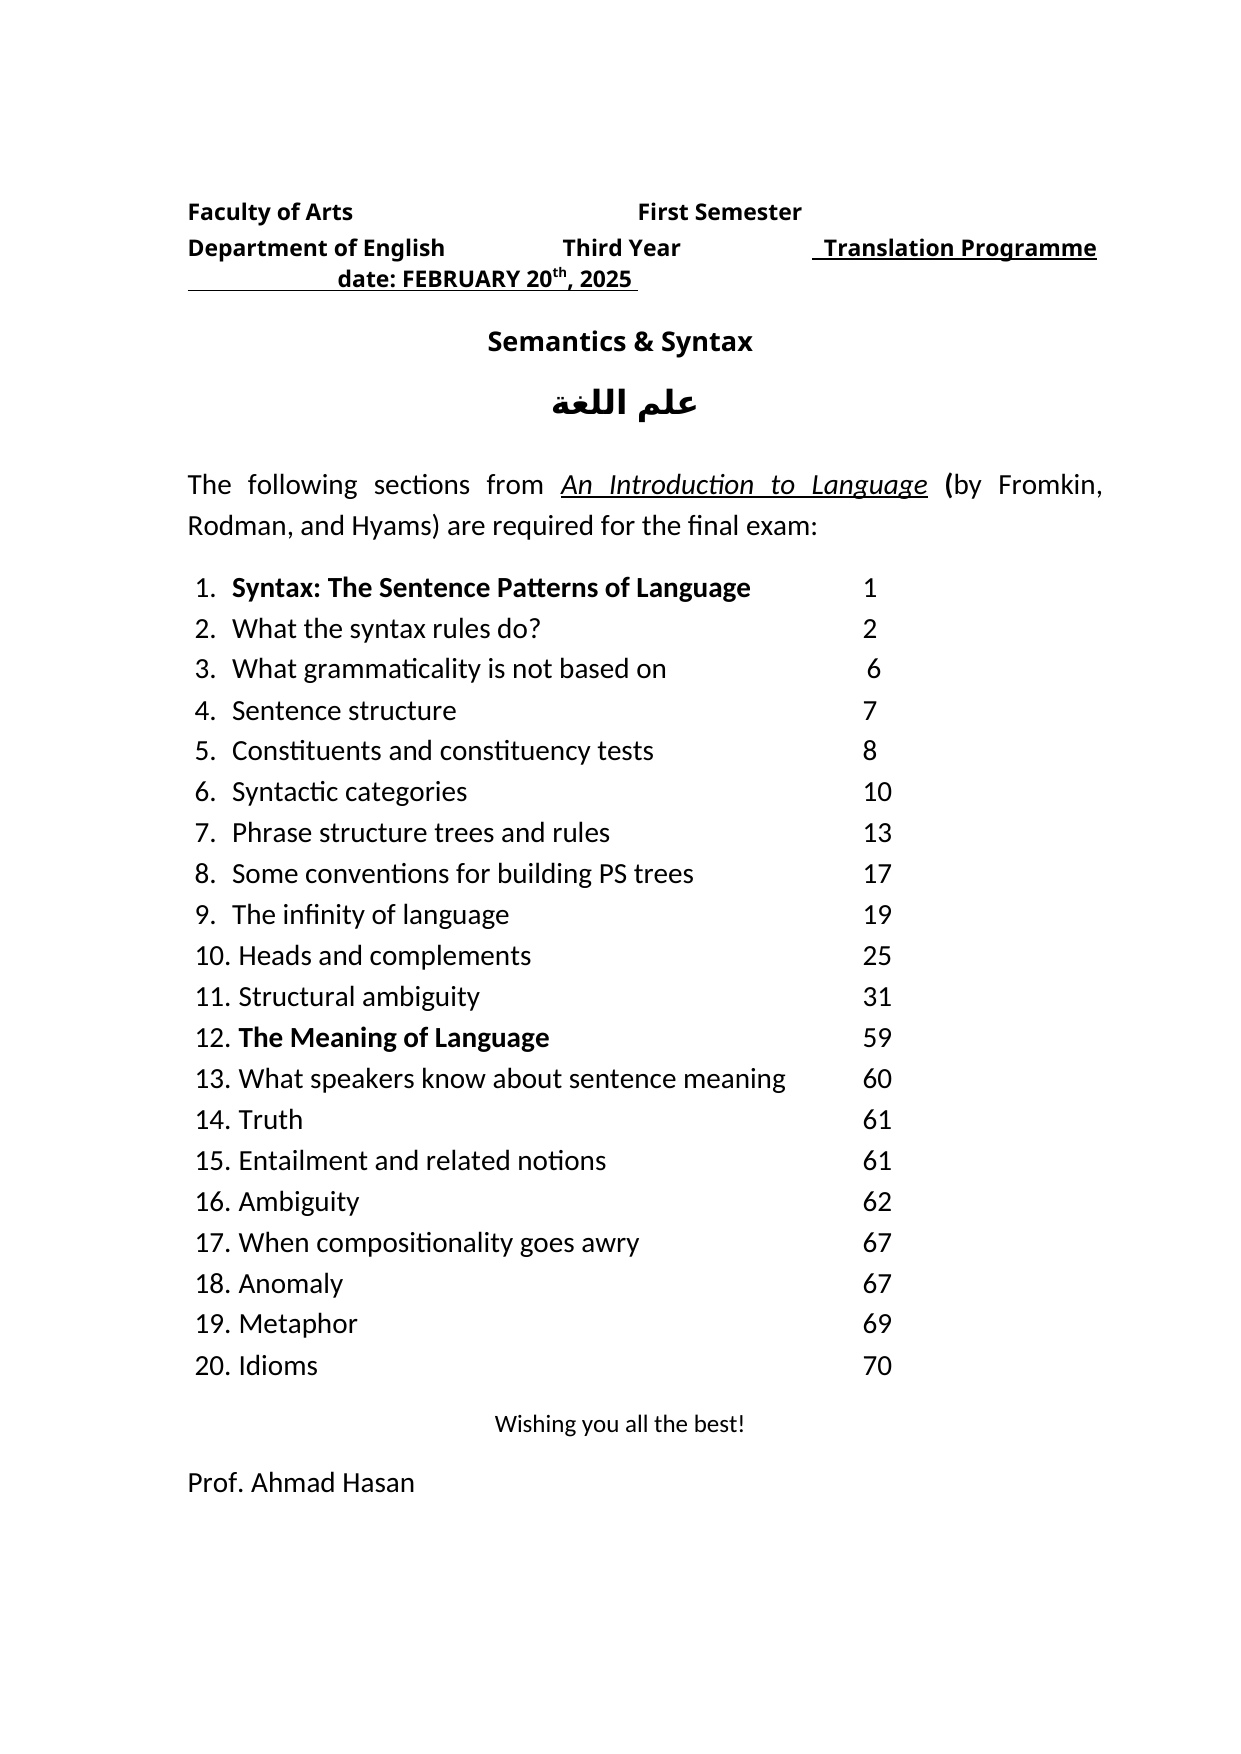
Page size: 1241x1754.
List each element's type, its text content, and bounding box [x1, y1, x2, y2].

text The following sections from An Introduction to Language (by Fromkin, Rodman, and Hyams) are required for the final exam: [187, 466, 1103, 543]
list Syntax: The Sentence Patterns of Language 1 [194, 569, 1053, 604]
list Syntactic categories 10 [194, 773, 1053, 809]
list Anomaly 67 [194, 1265, 1053, 1300]
text Semantics & Syntax [187, 322, 1053, 359]
list Heads and complements 25 [194, 937, 1053, 973]
text علم اللغة [187, 383, 1053, 422]
list The infinity of language 19 [194, 896, 1053, 932]
list Metaphor 69 [194, 1306, 1053, 1341]
list What the syntax rules do? 2 [194, 610, 1053, 645]
list Sentence structure 7 [194, 692, 1053, 727]
text Department of English Third Year Translation Programme date: FEBRUARY 20th, 2025 [187, 232, 1132, 294]
list Entailment and related notions 61 [194, 1142, 1053, 1177]
list Truth 61 [194, 1101, 1053, 1137]
list Some conventions for building PS trees 17 [194, 855, 1053, 891]
list Constituents and constituency tests 8 [194, 732, 1053, 768]
list The Meaning of Language 59 [194, 1019, 1053, 1055]
list Phrase structure trees and rules 13 [194, 814, 1053, 850]
text Prof. Ahmad Hasan [187, 1464, 1053, 1500]
list What grammaticality is not based on 6 [194, 651, 1053, 686]
text Faculty of Arts First Semester [187, 196, 1053, 227]
list Ambiguity 62 [194, 1183, 1053, 1218]
list Structural ambiguity 31 [194, 978, 1053, 1014]
list What speakers know about sentence meaning 60 [194, 1060, 1053, 1096]
list When compositionality goes awry 67 [194, 1224, 1053, 1259]
text Wishing you all the best! [187, 1408, 1053, 1439]
list Idioms 70 [194, 1347, 1053, 1382]
